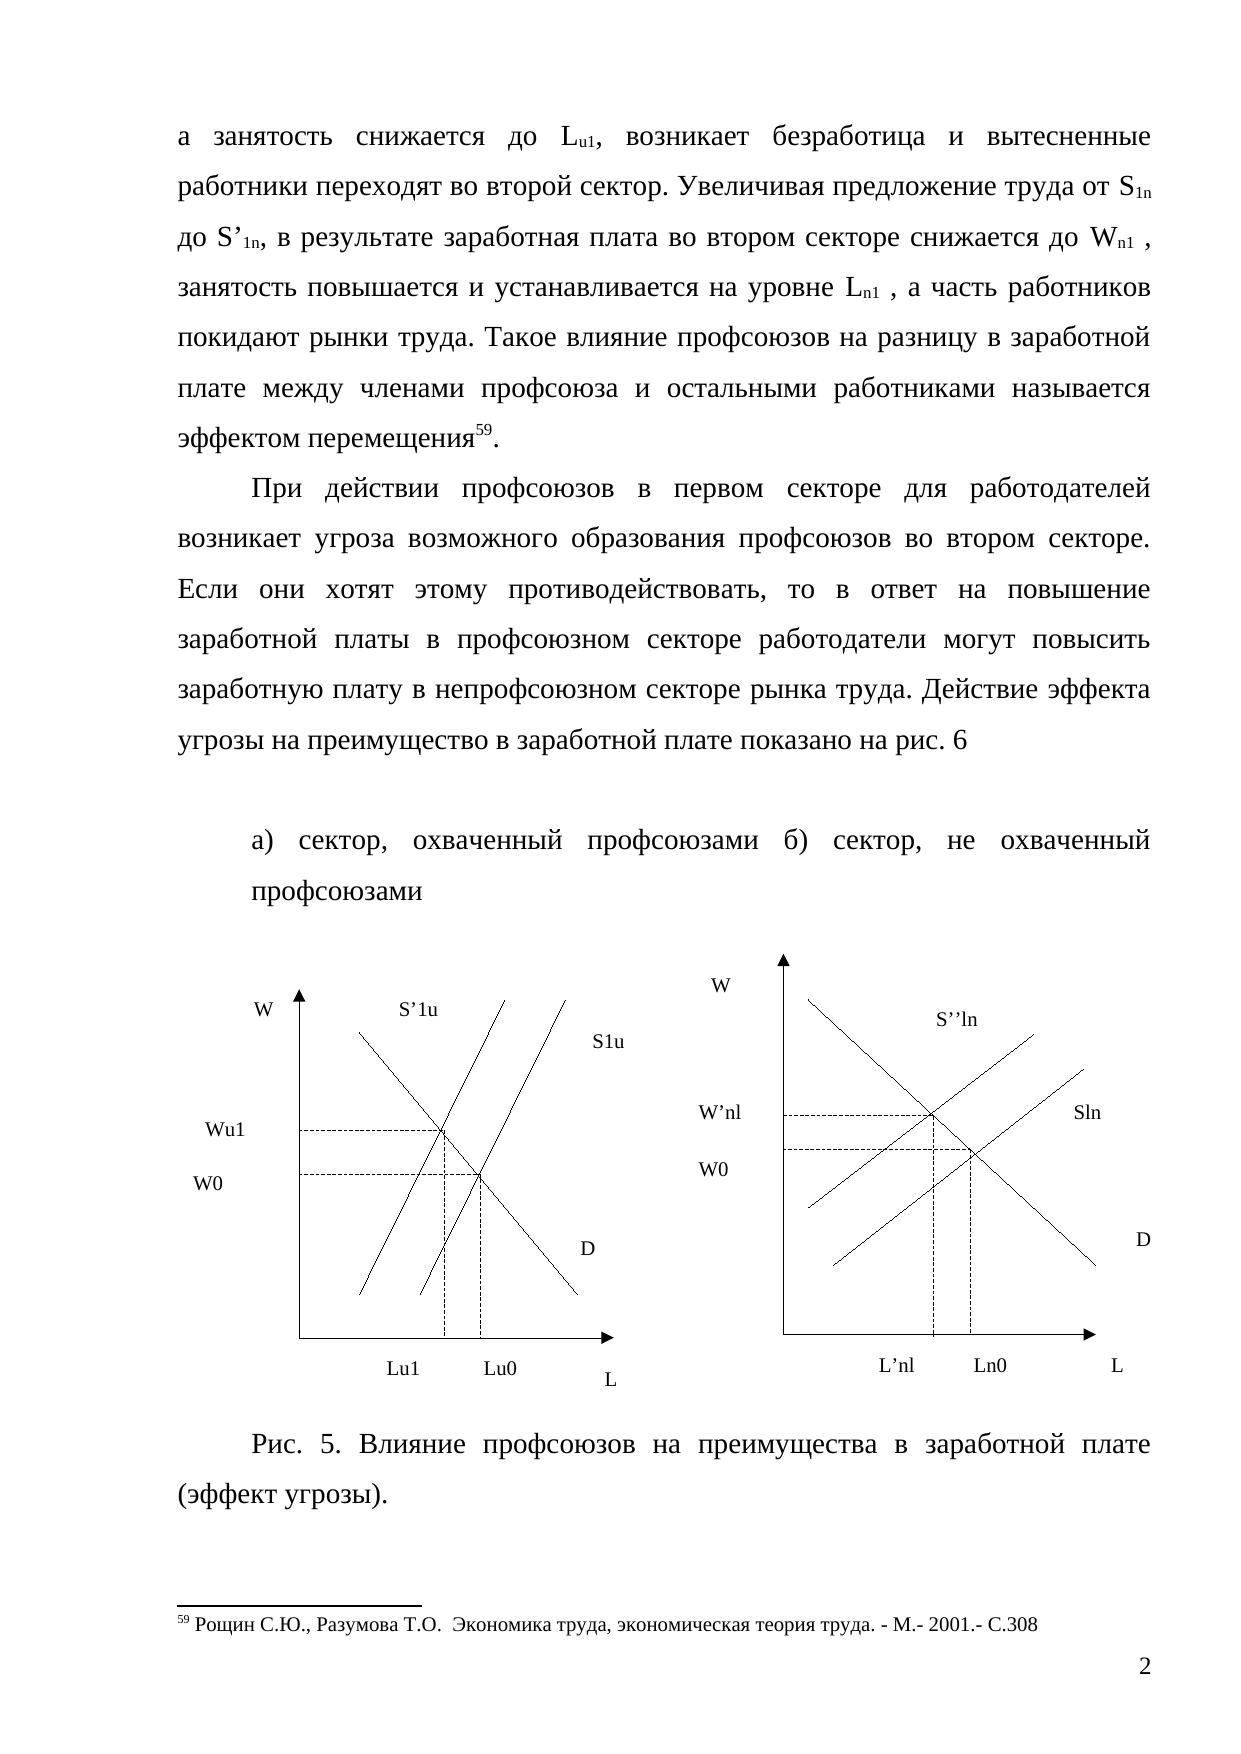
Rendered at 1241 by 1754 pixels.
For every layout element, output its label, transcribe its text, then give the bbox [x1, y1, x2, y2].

text Рис. 5. Влияние профсоюзов на преимущества в заработной плате (эффект угрозы). [177, 1426, 1152, 1510]
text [177, 118, 1152, 453]
text При действии профсоюзов в первом секторе для работодателей возникает угроза возможного образования профсоюзов во втором секторе. Если они хотят этому противодействовать, то в ответ на повышение заработной платы в профсоюзном секторе работодатели могут повысить заработную плату в непрофсоюзном секторе рынка труда. Действие эффекта угрозы на преимущество в заработной плате показано на рис. 6 [177, 470, 1152, 755]
text а) сектор, охваченный профсоюзами б) сектор, не охваченный профсоюзами [251, 822, 1152, 906]
